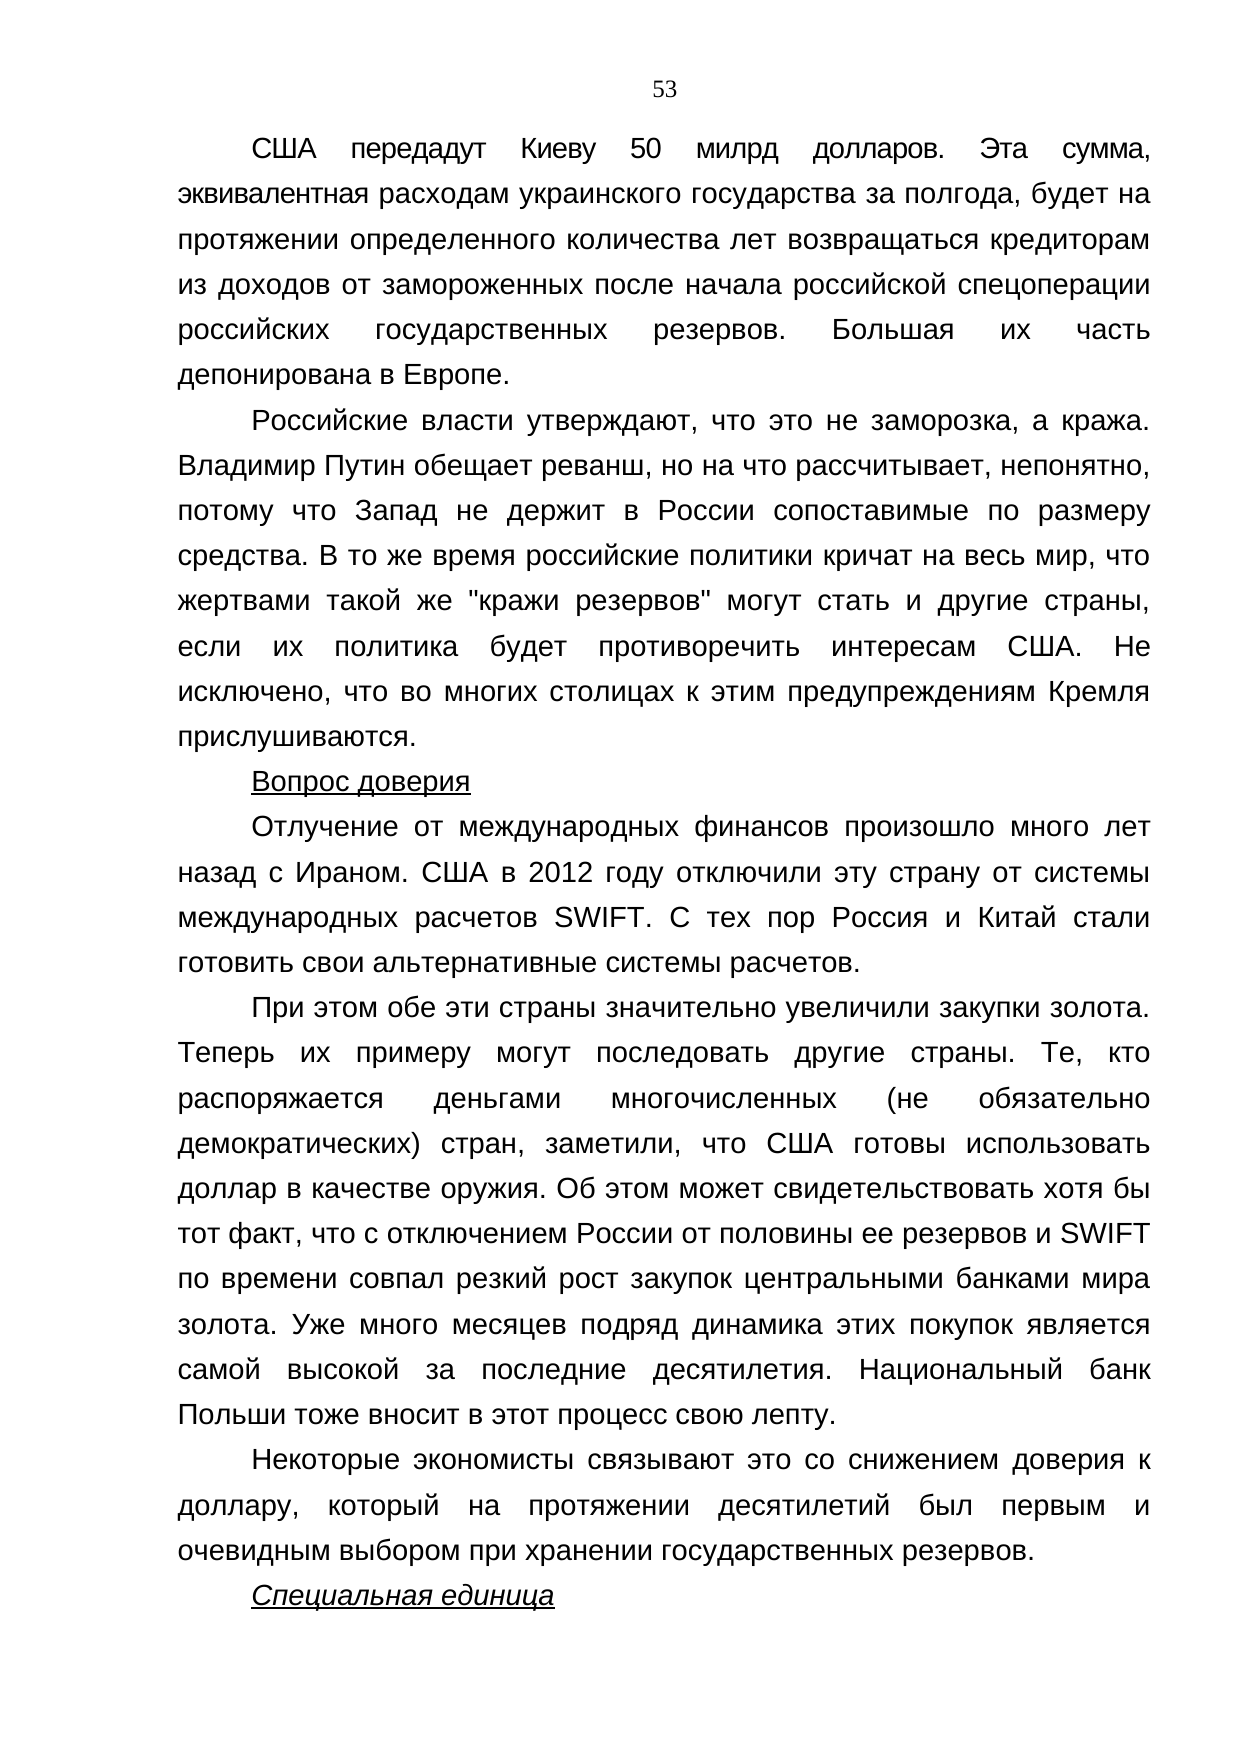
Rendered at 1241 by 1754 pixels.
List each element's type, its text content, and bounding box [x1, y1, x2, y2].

text США передадут Киеву 50 милрд долларов. Эта сумма, эквивалентная расходам украинского государства за полгода, будет на протяжении определенного количества лет возвращаться кредиторам из доходов от замороженных после начала российской спецоперации российских государственных резервов. Большая их часть депонирована в Европе. [177, 131, 1152, 391]
text Российские власти утверждают, что это не заморозка, а кража. Владимир Путин обещает реванш, но на что рассчитывает, непонятно, потому что Запад не держит в России сопоставимые по размеру средства. В то же время российские политики кричат на весь мир, что жертвами такой же "кражи резервов" могут стать и другие страны, если их политика будет противоречить интересам США. Не исключено, что во многих столицах к этим предупреждениям Кремля прислушиваются. [177, 402, 1152, 752]
text Специальная единица [177, 1578, 1152, 1611]
text Вопрос доверия [177, 764, 1152, 798]
text При этом обе эти страны значительно увеличили закупки золота. Теперь их примеру могут последовать другие страны. Те, кто распоряжается деньгами многочисленных (не обязательно демократических) стран, заметили, что США готовы использовать доллар в качестве оружия. Об этом может свидетельствовать хотя бы тот факт, что с отключением России от половины ее резервов и SWIFT по времени совпал резкий рост закупок центральными банками мира золота. Уже много месяцев подряд динамика этих покупок является самой высокой за последние десятилетия. Национальный банк Польши тоже вносит в этот процесс свою лепту. [177, 990, 1152, 1431]
text Некоторые экономисты связывают это со снижением доверия к доллару, который на протяжении десятилетий был первым и очевидным выбором при хранении государственных резервов. [177, 1442, 1152, 1566]
text Отлучение от международных финансов произошло много лет назад с Ираном. США в 2012 году отключили эту страну от системы международных расчетов SWIFT. С тех пор Россия и Китай стали готовить свои альтернативные системы расчетов. [177, 809, 1152, 978]
